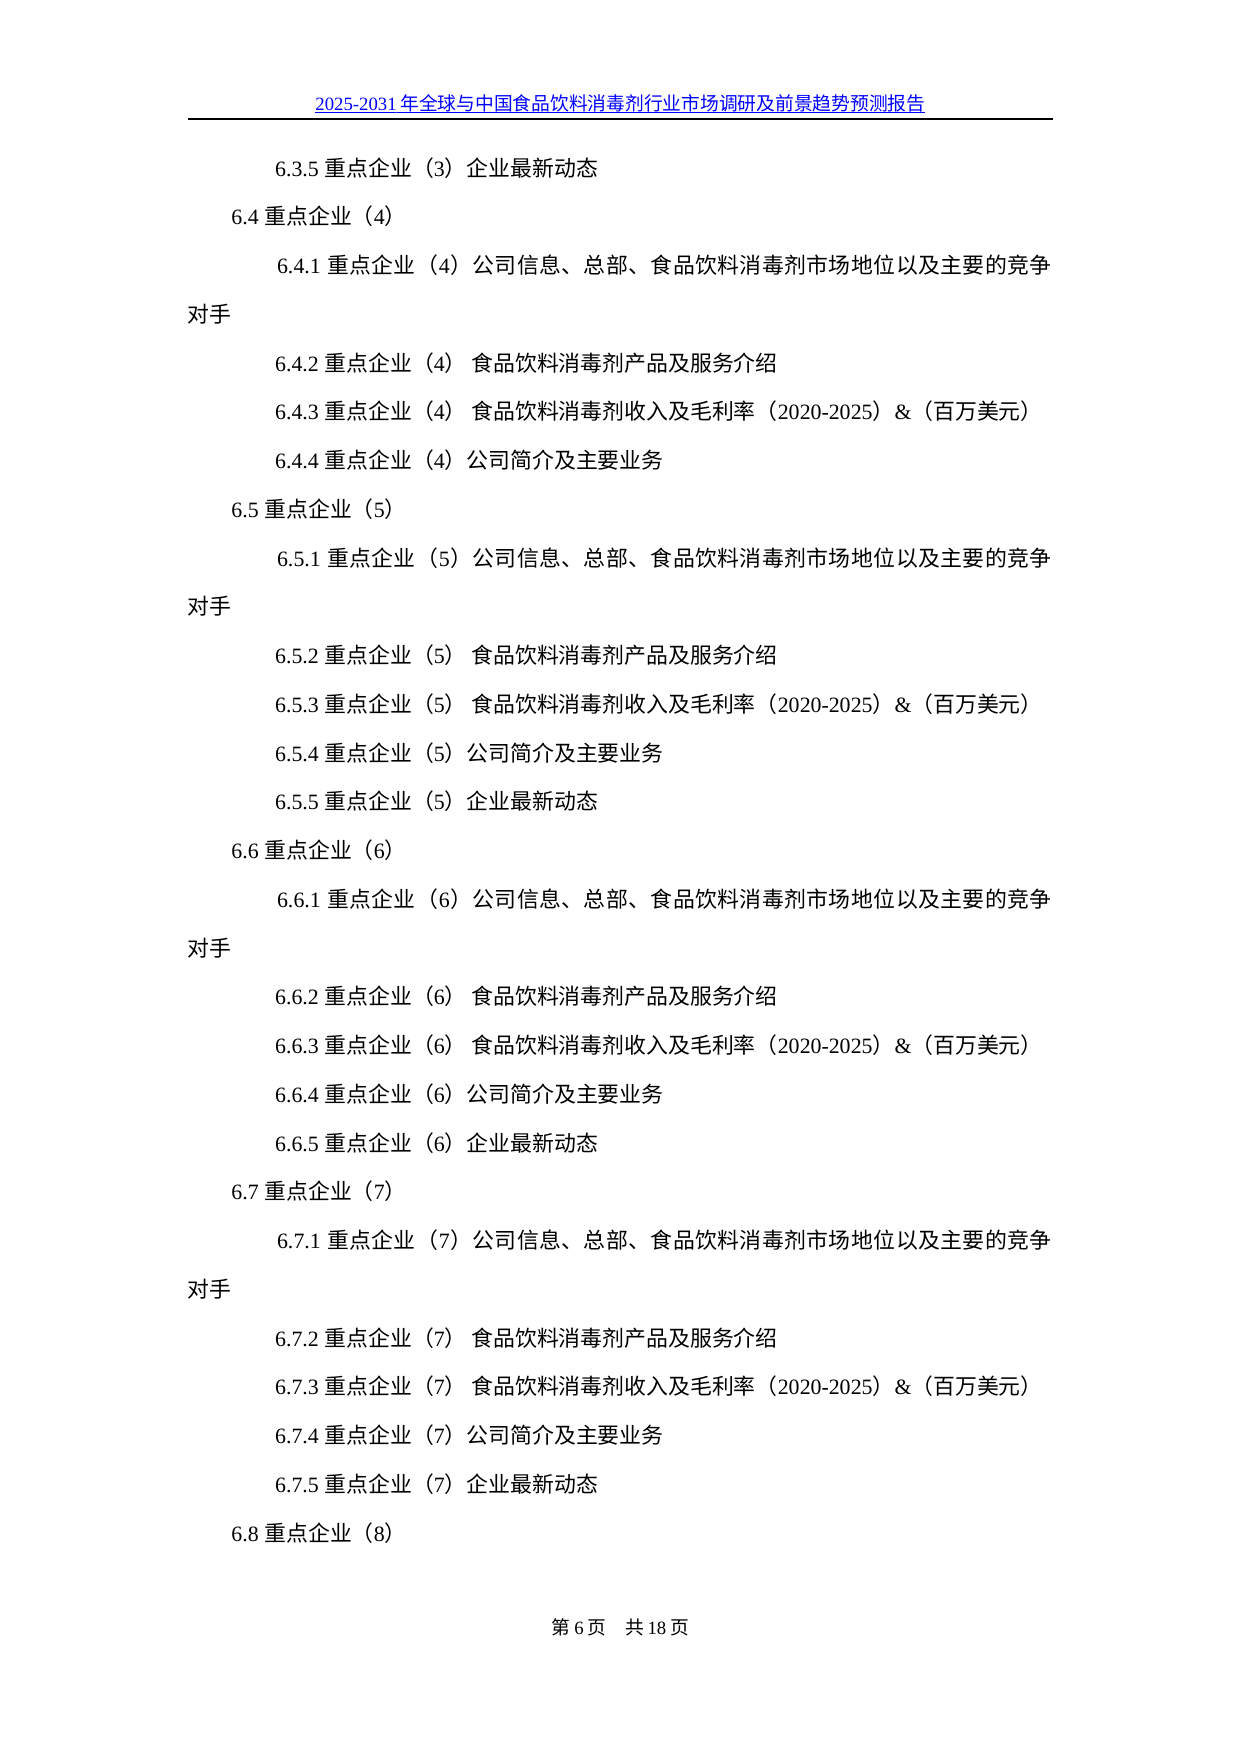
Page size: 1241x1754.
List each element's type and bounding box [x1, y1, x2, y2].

text [187, 150, 1053, 1548]
